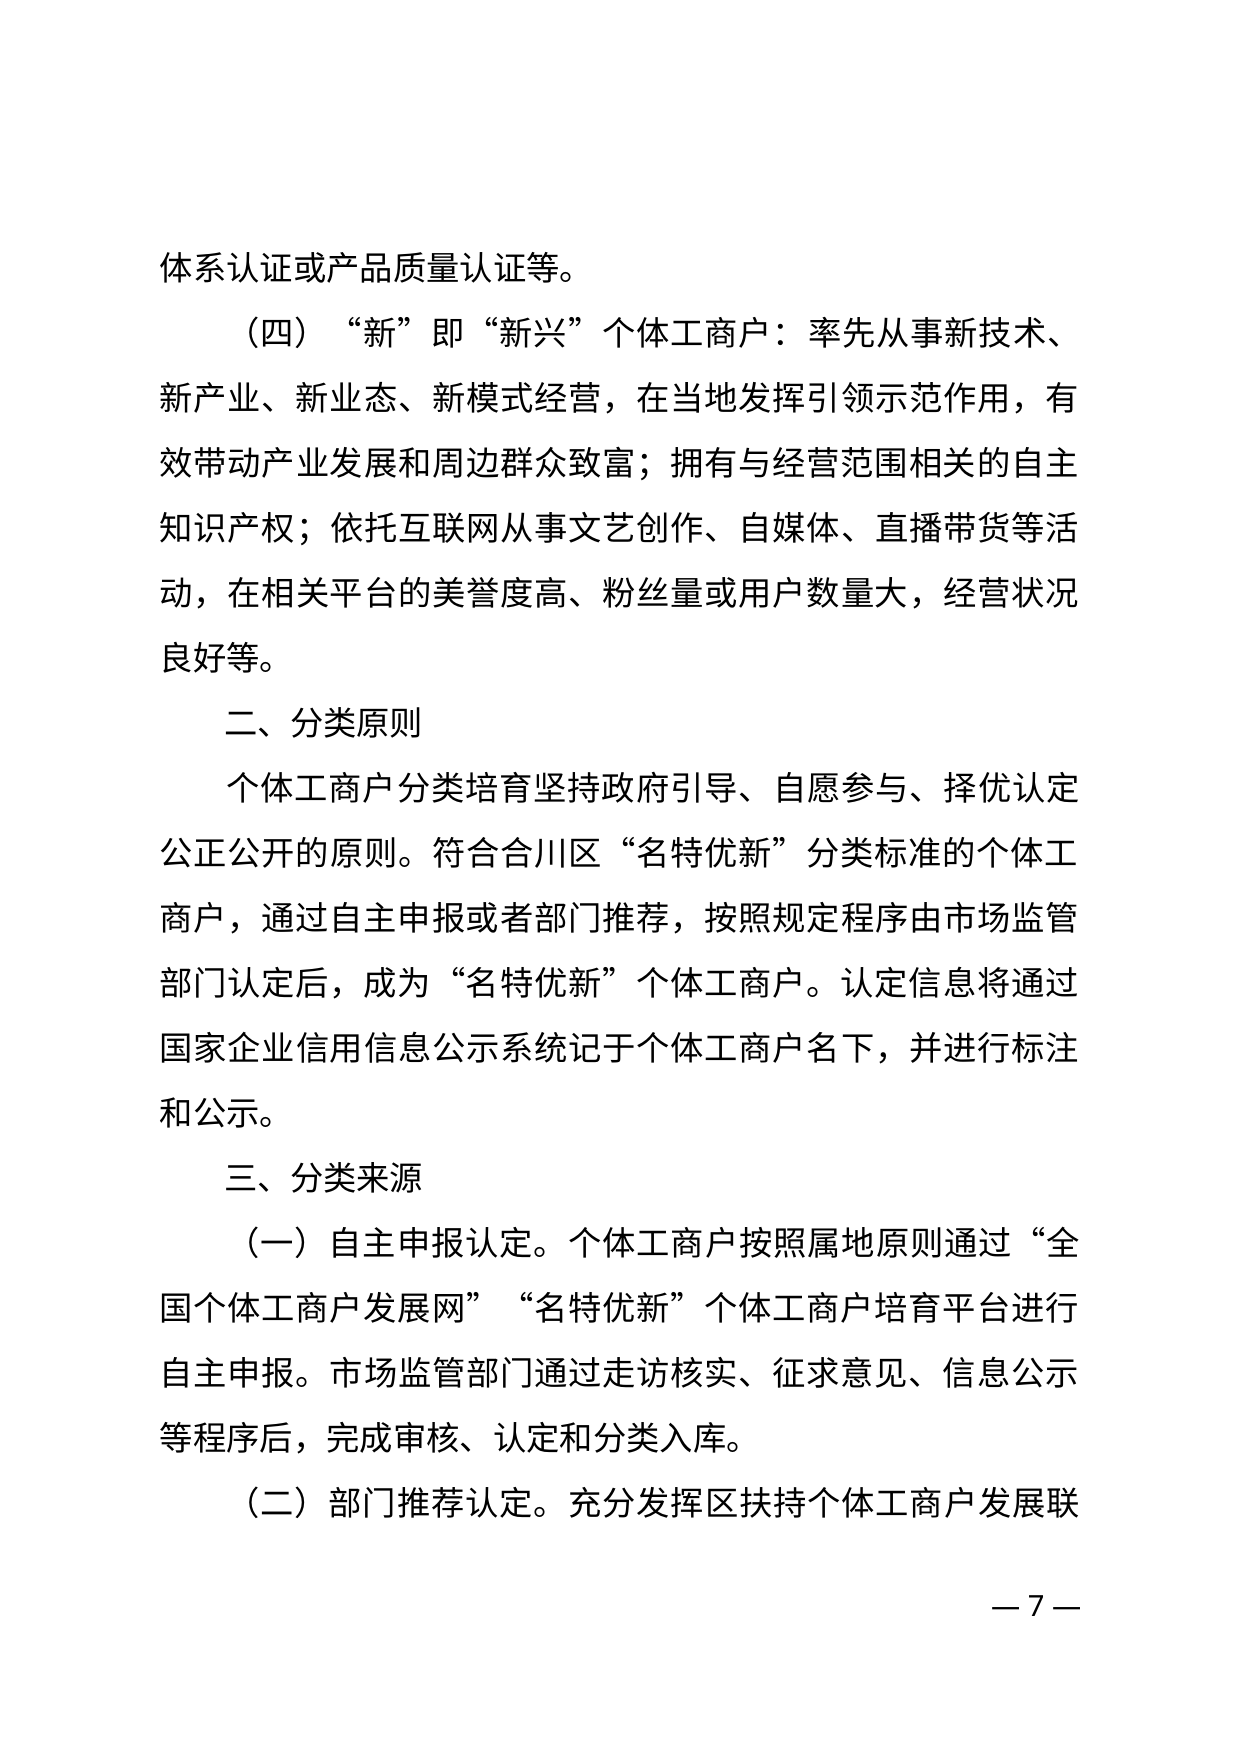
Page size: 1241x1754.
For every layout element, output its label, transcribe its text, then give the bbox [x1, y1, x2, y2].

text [159, 233, 1081, 298]
text （一）自主申报认定。个体工商户按照属地原则通过“全国个体工商户发展网”“名特优新”个体工商户培育平台进行自主申报。市场监管部门通过走访核实、征求意见、信息公示等程序后，完成审核、认定和分类入库。 [159, 1208, 1081, 1468]
text 三、分类来源 [159, 1143, 1081, 1208]
text 个体工商户分类培育坚持政府引导、自愿参与、择优认定、公正公开的原则。符合合川区“名特优新”分类标准的个体工商户，通过自主申报或者部门推荐，按照规定程序由市场监管部门认定后，成为“名特优新”个体工商户。认定信息将通过国家企业信用信息公示系统记于个体工商户名下，并进行标注和公示。 [159, 753, 1081, 1143]
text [159, 1468, 1081, 1533]
text 二、分类原则 [159, 688, 1081, 753]
text （四）“新”即“新兴”个体工商户：率先从事新技术、新产业、新业态、新模式经营，在当地发挥引领示范作用，有效带动产业发展和周边群众致富；拥有与经营范围相关的自主知识产权；依托互联网从事文艺创作、自媒体、直播带货等活动，在相关平台的美誉度高、粉丝量或用户数量大，经营状况良好等。 [159, 298, 1081, 688]
